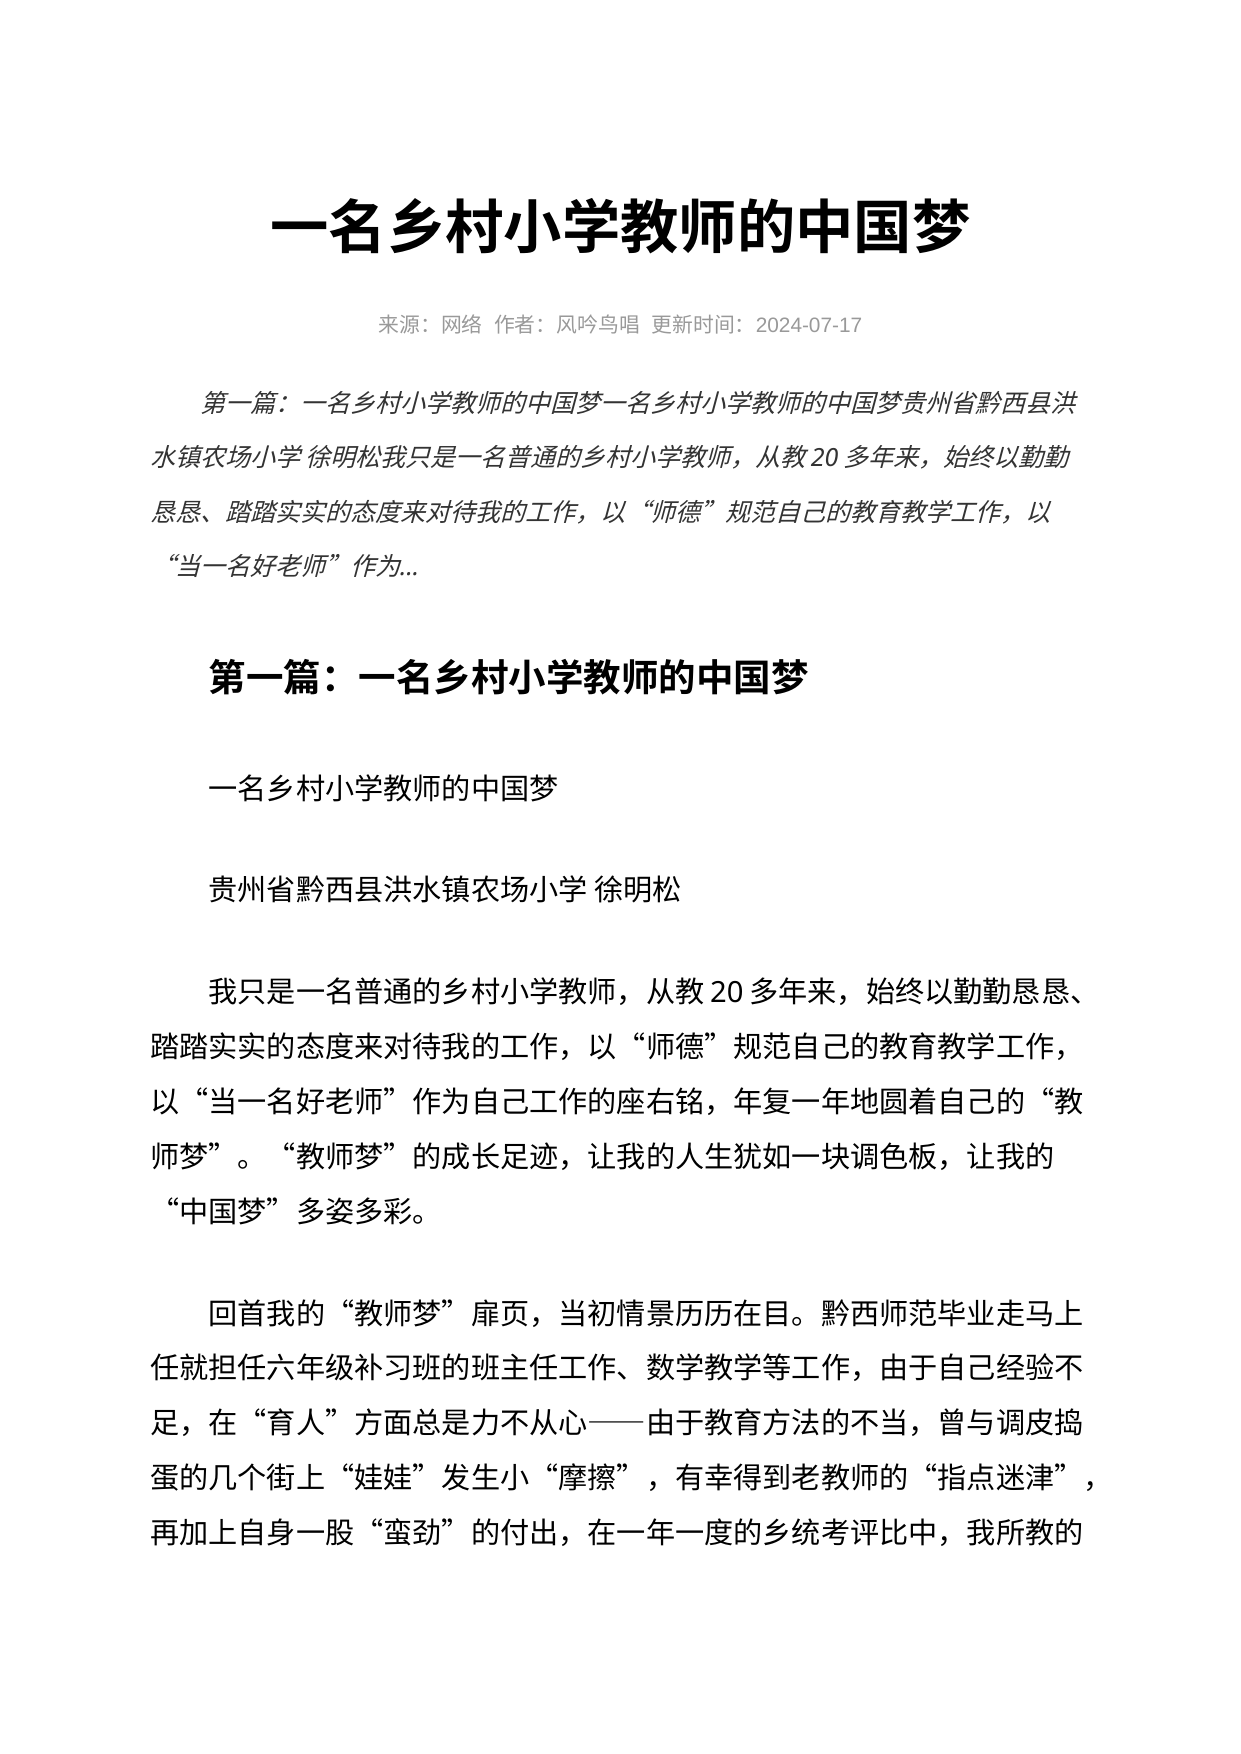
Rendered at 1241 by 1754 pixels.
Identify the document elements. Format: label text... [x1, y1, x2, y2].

text 贵州省黔西县洪水镇农场小学 徐明松 [150, 867, 1090, 909]
text 第一篇：一名乡村小学教师的中国梦一名乡村小学教师的中国梦贵州省黔西县洪水镇农场小学 徐明松我只是一名普通的乡村小学教师，从教20多年来，始终以勤勤恳恳、踏踏实实的态度来对待我的工作，以“师德”规范自己的教育教学工作，以“当一名好老师”作为... [150, 383, 1090, 583]
subtitle 一名乡村小学教师的中国梦 [150, 181, 1090, 266]
text 一名乡村小学教师的中国梦 [150, 765, 1090, 807]
text 我只是一名普通的乡村小学教师，从教20多年来，始终以勤勤恳恳、踏踏实实的态度来对待我的工作，以“师德”规范自己的教育教学工作，以“当一名好老师”作为自己工作的座右铭，年复一年地圆着自己的“教师梦”。“教师梦”的成长足迹，让我的人生犹如一块调色板，让我的“中国梦”多姿多彩。 [150, 969, 1090, 1231]
text 第一篇：一名乡村小学教师的中国梦 [150, 648, 1090, 702]
text 来源：网络 作者：风吟鸟唱 更新时间：2024-07-17 [150, 313, 1090, 337]
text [150, 1290, 1090, 1552]
